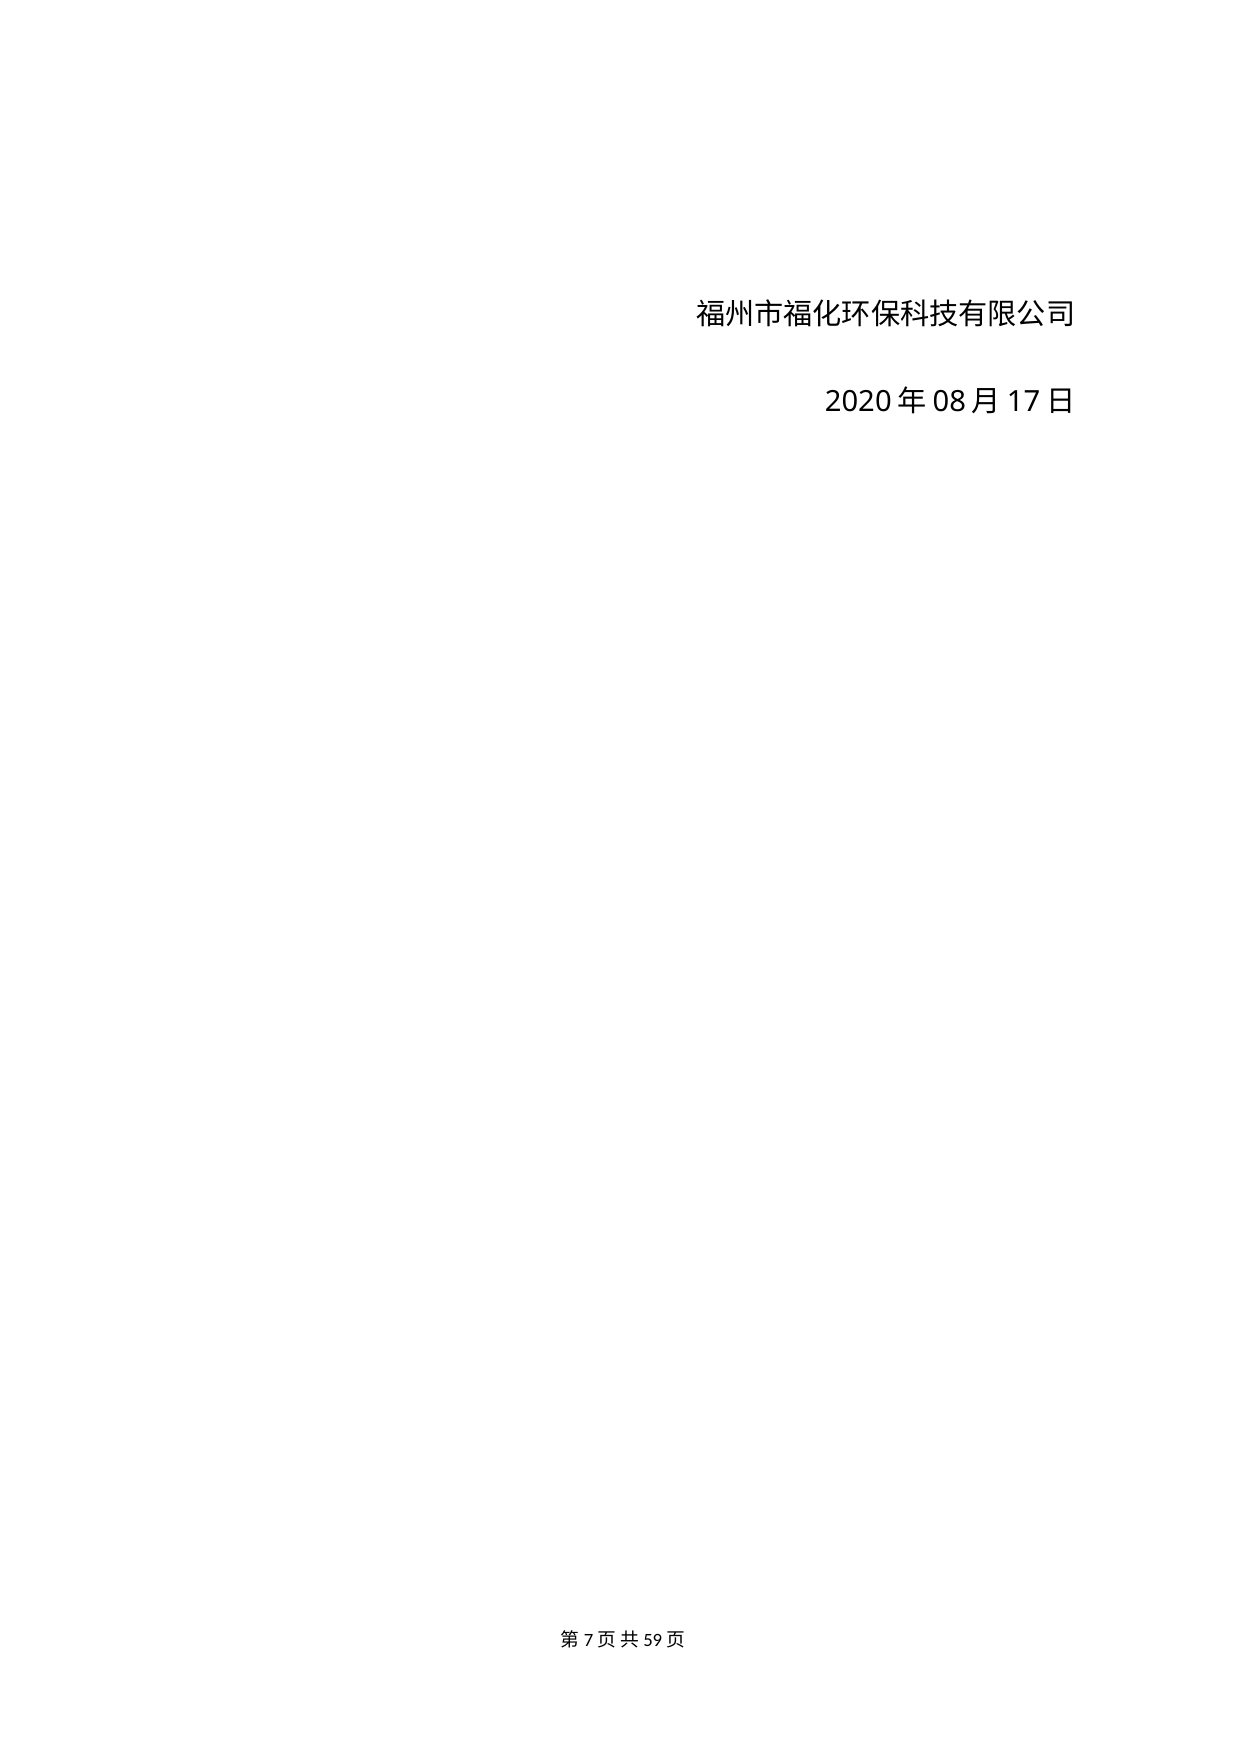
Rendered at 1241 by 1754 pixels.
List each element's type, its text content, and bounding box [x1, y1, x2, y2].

text 福州市福化环保科技有限公司 [165, 279, 1075, 345]
text 2020年08月17日 [165, 366, 1075, 432]
